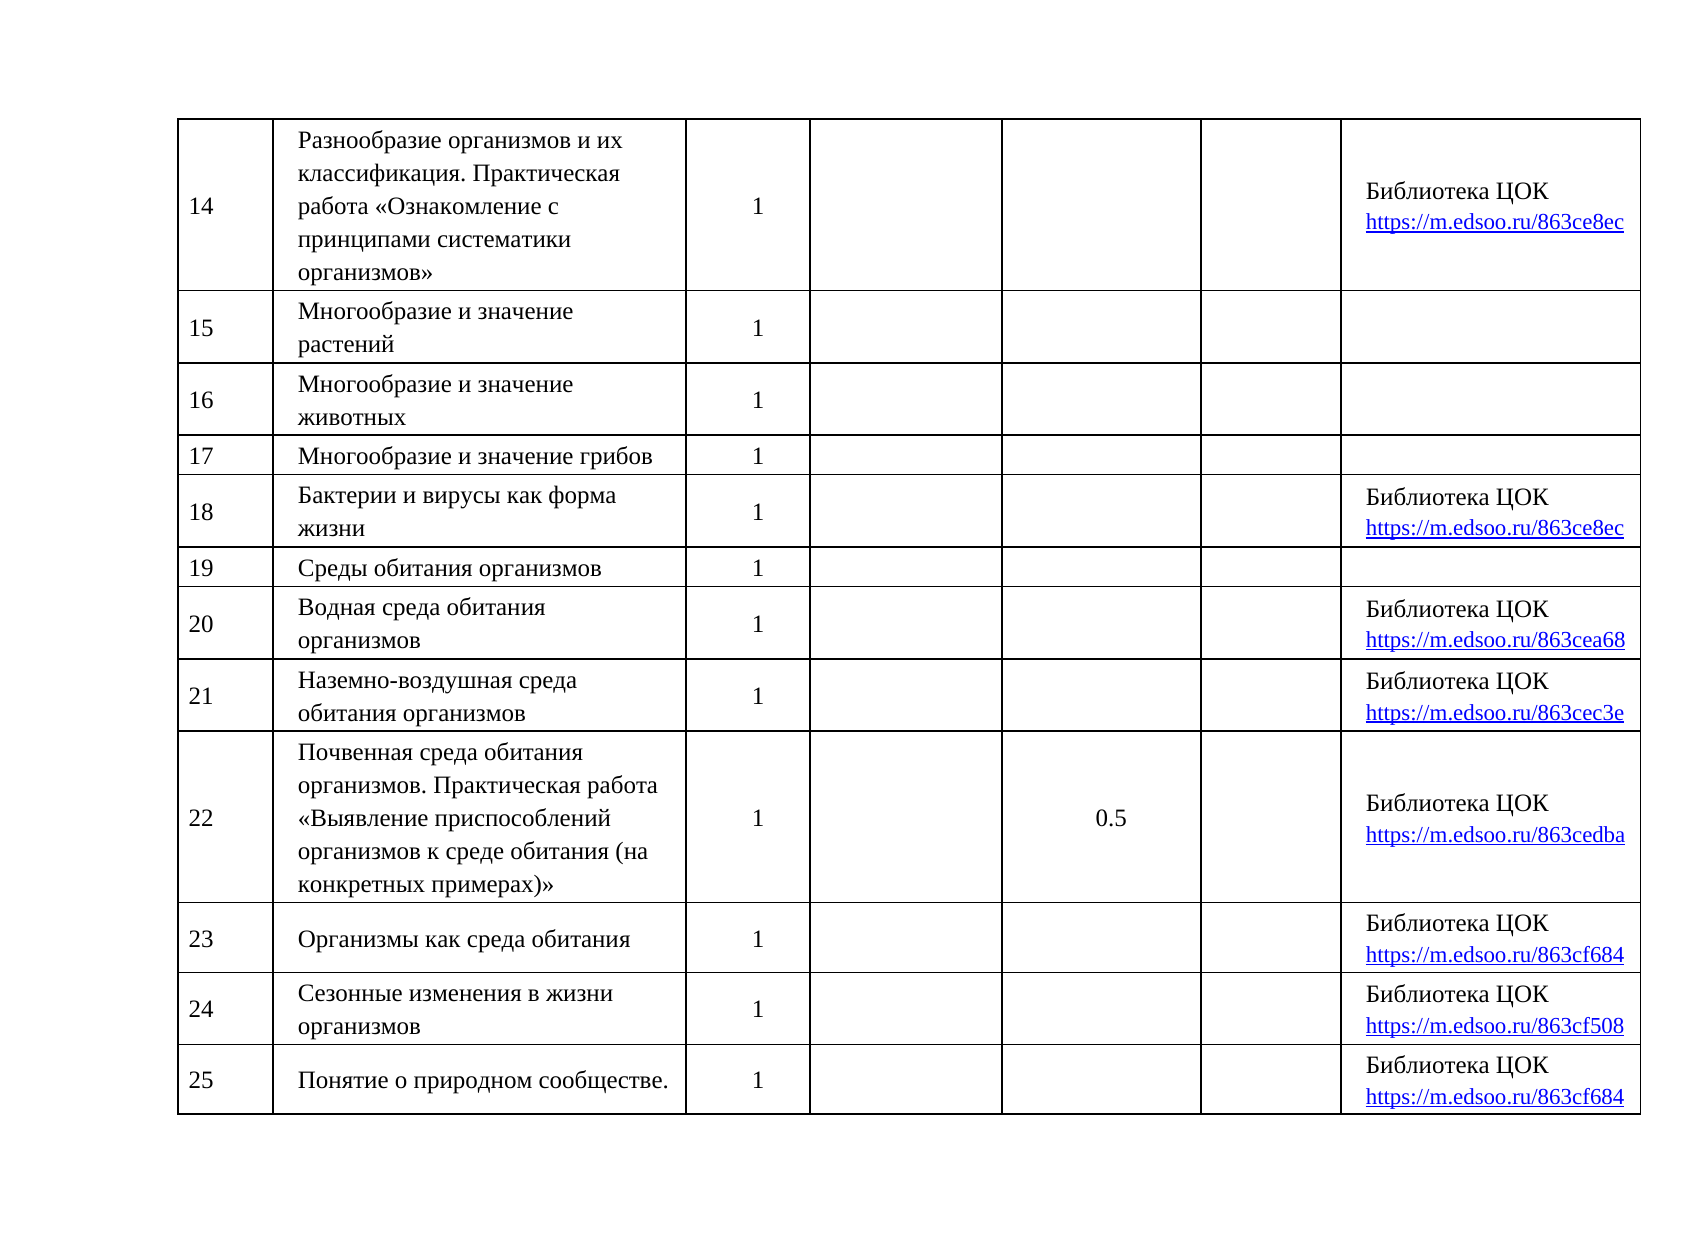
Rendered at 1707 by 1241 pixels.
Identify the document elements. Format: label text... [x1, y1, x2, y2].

table_cell 1 [687, 364, 809, 434]
table_cell 1 [687, 291, 809, 362]
table_cell [811, 291, 1001, 362]
table_cell [811, 475, 1001, 546]
table_cell 1 [687, 903, 809, 971]
table_cell 1 [687, 436, 809, 474]
table_cell [1202, 732, 1340, 902]
table_cell [1202, 120, 1340, 289]
table_cell Библиотека ЦОК https://m.edsoo.ru/863cec3e [1342, 660, 1640, 730]
table_cell [811, 660, 1001, 730]
table_cell [1003, 120, 1200, 289]
table_cell 1 [687, 1045, 809, 1113]
table_cell [1202, 548, 1340, 586]
table_cell [1202, 364, 1340, 434]
table_cell [1003, 291, 1200, 362]
table_cell [811, 587, 1001, 658]
table_cell Бактерии и вирусы как форма жизни [274, 475, 685, 546]
table_cell Библиотека ЦОК https://m.edsoo.ru/863cedba [1342, 732, 1640, 902]
table_cell [1202, 1045, 1340, 1113]
table_cell [1003, 436, 1200, 474]
table_cell 1 [687, 732, 809, 902]
table_cell [1202, 587, 1340, 658]
table_cell [1003, 973, 1200, 1044]
table_cell [811, 120, 1001, 289]
table_cell 19 [179, 548, 272, 586]
table_cell 15 [179, 291, 272, 362]
table_cell 1 [687, 973, 809, 1044]
table_cell [1202, 903, 1340, 971]
table_cell [1202, 973, 1340, 1044]
table_cell Сезонные изменения в жизни организмов [274, 973, 685, 1044]
table_cell Почвенная среда обитания организмов. Практическая работа «Выявление приспособлений организмов к среде обитания (на конкретных примерах)» [274, 732, 685, 902]
table_cell Среды обитания организмов [274, 548, 685, 586]
table_cell 17 [179, 436, 272, 474]
table_cell Понятие о природном сообществе. [274, 1045, 685, 1113]
table_cell [811, 364, 1001, 434]
table_cell Многообразие и значение грибов [274, 436, 685, 474]
table_cell [1003, 364, 1200, 434]
table_cell [1342, 291, 1640, 362]
table_cell [1003, 548, 1200, 586]
table_cell 16 [179, 364, 272, 434]
table_cell [811, 436, 1001, 474]
table_cell 1 [687, 548, 809, 586]
table_cell 1 [687, 660, 809, 730]
table_cell Многообразие и значение растений [274, 291, 685, 362]
table_cell 0.5 [1003, 732, 1200, 902]
table_cell [1202, 436, 1340, 474]
table_cell [811, 548, 1001, 586]
table_cell Библиотека ЦОК https://m.edsoo.ru/863cf508 [1342, 973, 1640, 1044]
table_cell 20 [179, 587, 272, 658]
table_cell [1202, 291, 1340, 362]
table_cell [811, 973, 1001, 1044]
table_cell Организмы как среда обитания [274, 903, 685, 971]
table_cell Библиотека ЦОК https://m.edsoo.ru/863ce8ec [1342, 475, 1640, 546]
table_cell 24 [179, 973, 272, 1044]
table_cell [1003, 475, 1200, 546]
table_cell 14 [179, 120, 272, 289]
table_cell 18 [179, 475, 272, 546]
table_cell [811, 1045, 1001, 1113]
table_cell 22 [179, 732, 272, 902]
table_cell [1342, 1045, 1640, 1113]
table_cell [1342, 364, 1640, 434]
table_cell Разнообразие организмов и их классификация. Практическая работа «Ознакомление с принципами систематики организмов» [274, 120, 685, 289]
table_cell [1342, 548, 1640, 586]
table_cell Библиотека ЦОК https://m.edsoo.ru/863cea68 [1342, 587, 1640, 658]
table_cell [1003, 587, 1200, 658]
table_cell [1003, 903, 1200, 971]
table_cell 25 [179, 1045, 272, 1113]
table_cell [1202, 660, 1340, 730]
table_cell [1342, 436, 1640, 474]
table_cell [1202, 475, 1340, 546]
table_cell 23 [179, 903, 272, 971]
table_cell 21 [179, 660, 272, 730]
table_cell Библиотека ЦОК https://m.edsoo.ru/863ce8ec [1342, 120, 1640, 289]
table_cell [1003, 660, 1200, 730]
table_cell 1 [687, 475, 809, 546]
table_cell Водная среда обитания организмов [274, 587, 685, 658]
table_cell 1 [687, 587, 809, 658]
table_cell Многообразие и значение животных [274, 364, 685, 434]
table_cell 1 [687, 120, 809, 289]
table_cell [811, 903, 1001, 971]
table_cell [811, 732, 1001, 902]
table_cell [1003, 1045, 1200, 1113]
table_cell Библиотека ЦОК https://m.edsoo.ru/863cf684 [1342, 903, 1640, 971]
table_cell Наземно-воздушная среда обитания организмов [274, 660, 685, 730]
